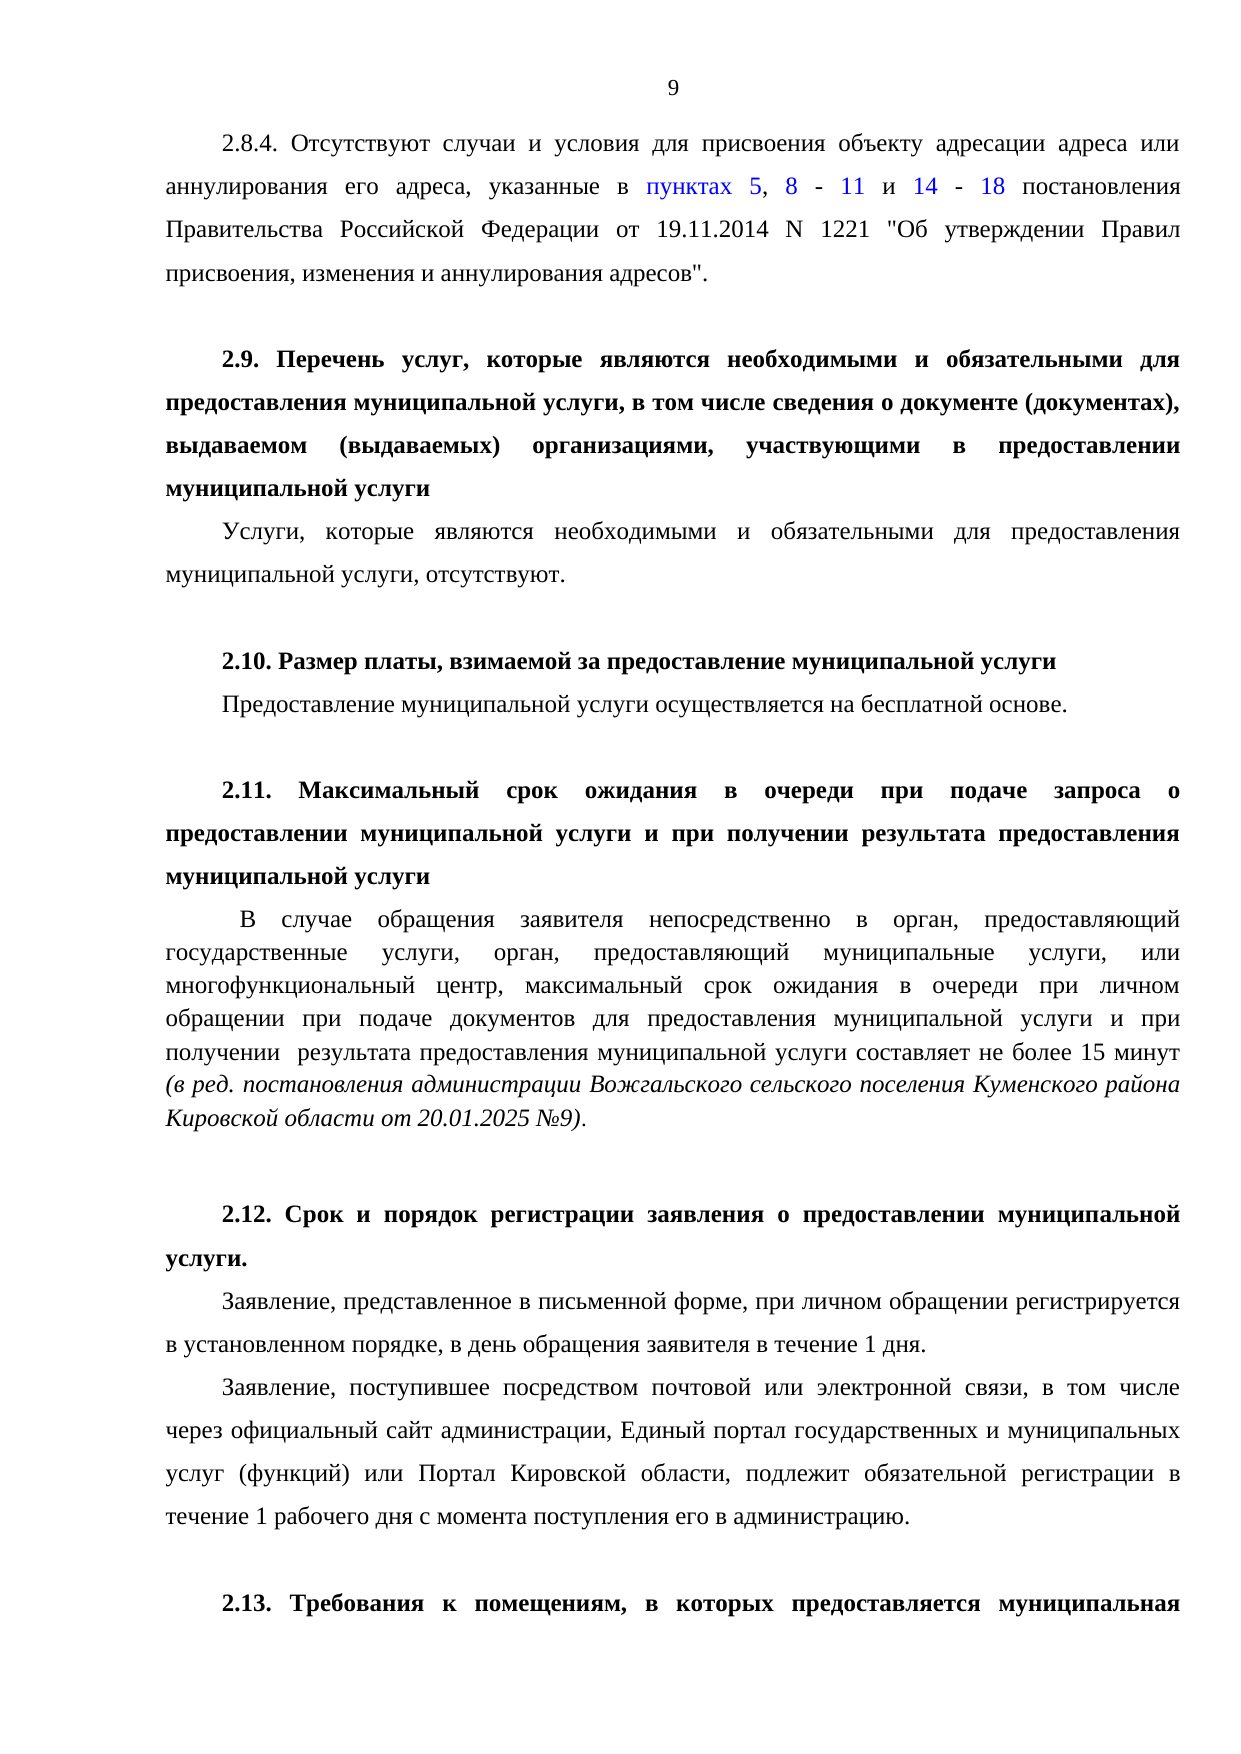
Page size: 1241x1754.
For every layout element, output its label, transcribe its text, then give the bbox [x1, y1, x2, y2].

text 2.12. Срок и порядок регистрации заявления о предоставлении муниципальной услуги. [165, 1199, 1181, 1271]
text Предоставление муниципальной услуги осуществляется на бесплатной основе. [165, 689, 1181, 718]
text В случае обращения заявителя непосредственно в орган, предоставляющий государственные услуги, орган, предоставляющий муниципальные услуги, или многофункциональный центр, максимальный срок ожидания в очереди при личном обращении при подаче документов для предоставления муниципальной услуги и при получении результата предоставления муниципальной услуги составляет не более 15 минут (в ред. постановления администрации Вожгальского сельского поселения Куменского района Кировской области от 20.01.2025 №9). [165, 904, 1181, 1131]
text Заявление, поступившее посредством почтовой или электронной связи, в том числе через официальный сайт администрации, Единый портал государственных и муниципальных услуг (функций) или Портал Кировской области, подлежит обязательной регистрации в течение 1 рабочего дня с момента поступления его в администрацию. [165, 1372, 1181, 1530]
text 2.10. Размер платы, взимаемой за предоставление муниципальной услуги [165, 646, 1181, 674]
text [165, 1588, 1181, 1616]
text 2.8.4. Отсутствуют случаи и условия для присвоения объекту адресации адреса или аннулирования его адреса, указанные в пунктах 5, 8 - 11 и 14 - 18 постановления Правительства Российской Федерации от 19.11.2014 N 1221 "Об утверждении Правил присвоения, изменения и аннулирования адресов". [165, 128, 1181, 286]
text 2.11. Максимальный срок ожидания в очереди при подаче запроса о предоставлении муниципальной услуги и при получении результата предоставления муниципальной услуги [165, 775, 1181, 890]
text 2.9. Перечень услуг, которые являются необходимыми и обязательными для предоставления муниципальной услуги, в том числе сведения о документе (документах), выдаваемом (выдаваемых) организациями, участвующими в предоставлении муниципальной услуги [165, 344, 1181, 502]
text Услуги, которые являются необходимыми и обязательными для предоставления муниципальной услуги, отсутствуют. [165, 516, 1181, 588]
text Заявление, представленное в письменной форме, при личном обращении регистрируется в установленном порядке, в день обращения заявителя в течение 1 дня. [165, 1286, 1181, 1358]
